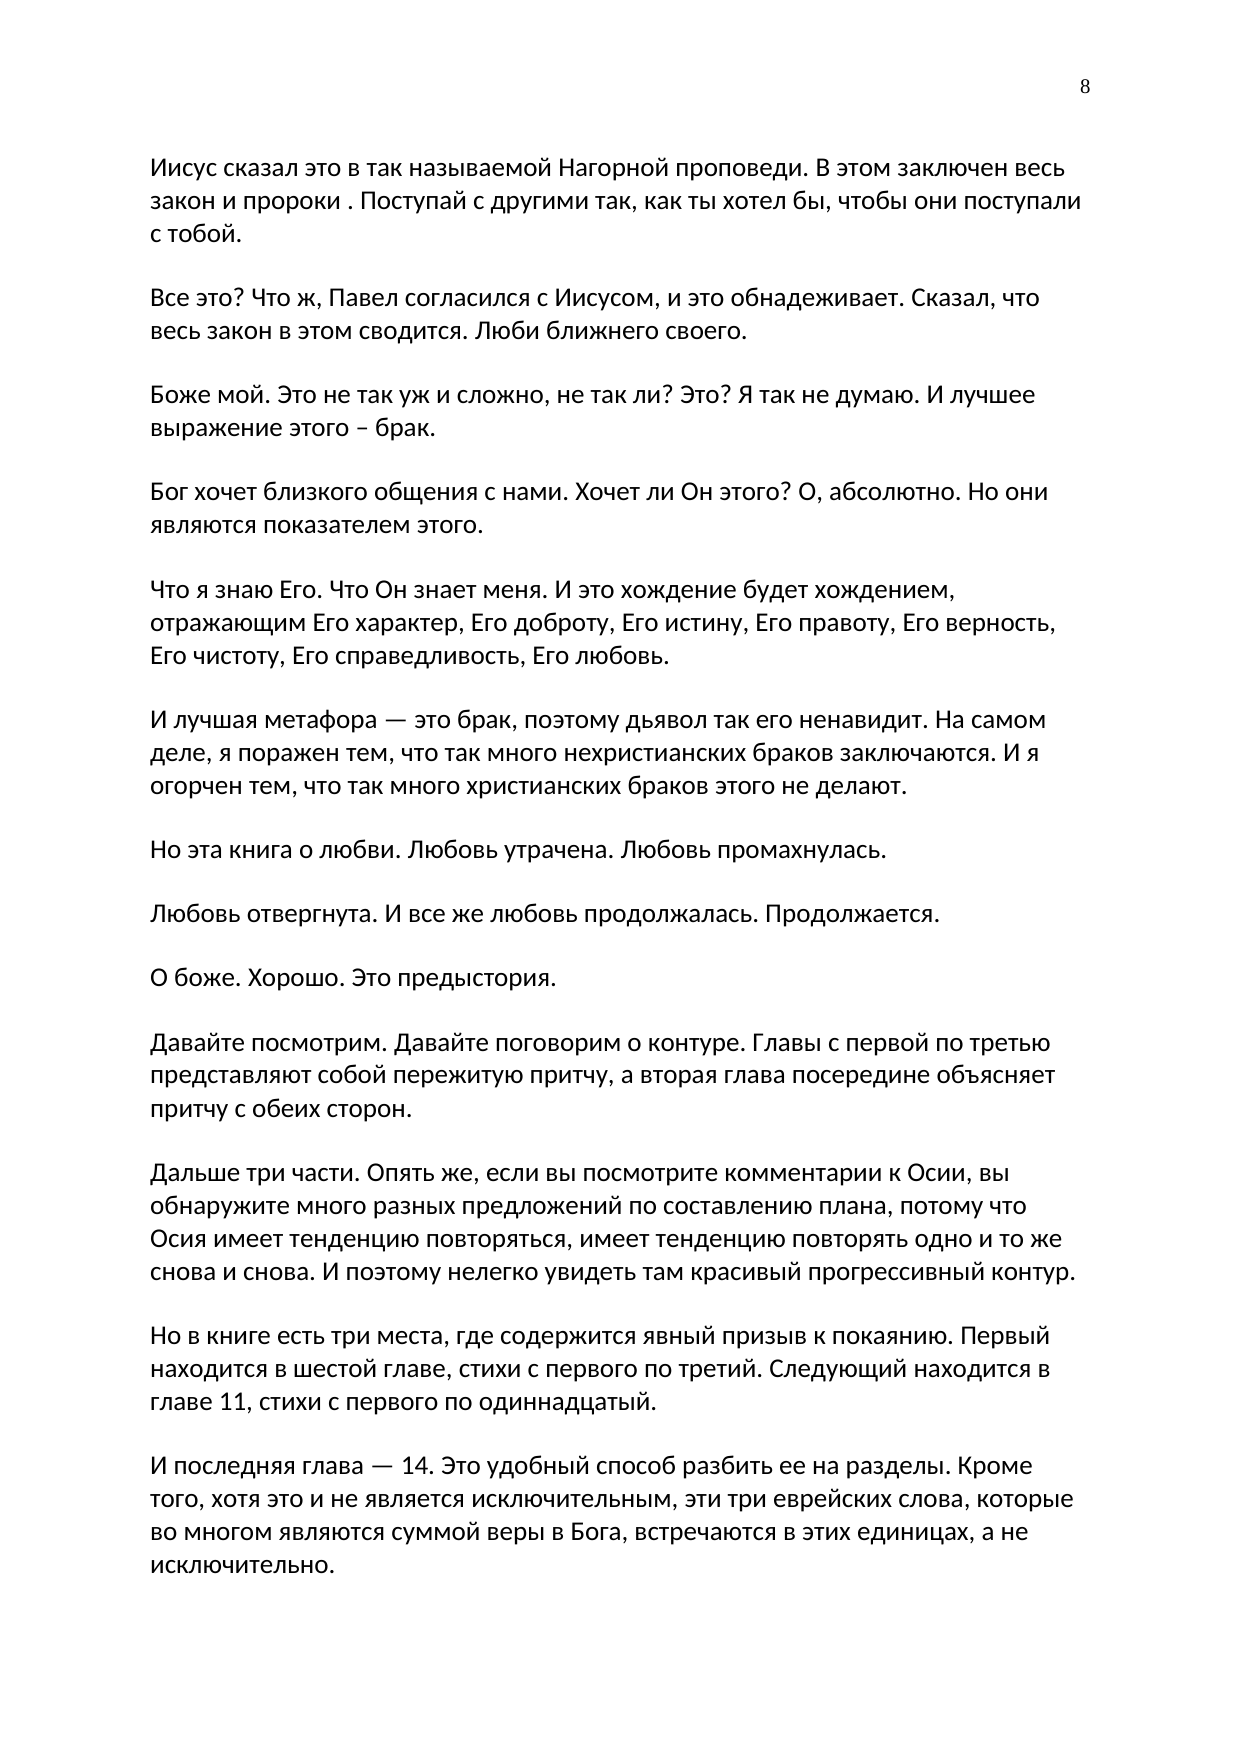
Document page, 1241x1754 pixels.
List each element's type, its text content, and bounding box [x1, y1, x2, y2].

text Но эта книга о любви. Любовь утрачена. Любовь промахнулась. [150, 832, 1090, 865]
text Дальше три части. Опять же, если вы посмотрите комментарии к Осии, вы обнаружите много разных предложений по составлению плана, потому что Осия имеет тенденцию повторяться, имеет тенденцию повторять одно и то же снова и снова. И поэтому нелегко увидеть там красивый прогрессивный контур. [150, 1155, 1090, 1287]
text Все это? Что ж, Павел согласился с Иисусом, и это обнадеживает. Сказал, что весь закон в этом сводится. Люби ближнего своего. [150, 280, 1090, 346]
text О боже. Хорошо. Это предыстория. [150, 961, 1090, 993]
text Бог хочет близкого общения с нами. Хочет ли Он этого? О, абсолютно. Но они являются показателем этого. [150, 474, 1090, 541]
text Боже мой. Это не так уж и сложно, не так ли? Это? Я так не думаю. И лучшее выражение этого – брак. [150, 377, 1090, 443]
text Любовь отвергнута. И все же любовь продолжалась. Продолжается. [150, 896, 1090, 929]
text Давайте посмотрим. Давайте поговорим о контуре. Главы с первой по третью представляют собой пережитую притчу, а вторая глава посередине объясняет притчу с обеих сторон. [150, 1025, 1090, 1124]
text Что я знаю Его. Что Он знает меня. И это хождение будет хождением, отражающим Его характер, Его доброту, Его истину, Его правоту, Его верность, Его чистоту, Его справедливость, Его любовь. [150, 572, 1090, 671]
text Иисус сказал это в так называемой Нагорной проповеди. В этом заключен весь закон и пророки . Поступай с другими так, как ты хотел бы, чтобы они поступали с тобой. [150, 150, 1090, 249]
text Но в книге есть три места, где содержится явный призыв к покаянию. Первый находится в шестой главе, стихи с первого по третий. Следующий находится в главе 11, стихи с первого по одиннадцатый. [150, 1318, 1090, 1417]
text И лучшая метафора — это брак, поэтому дьявол так его ненавидит. На самом деле, я поражен тем, что так много нехристианских браков заключаются. И я огорчен тем, что так много христианских браков этого не делают. [150, 702, 1090, 801]
text И последняя глава — 14. Это удобный способ разбить ее на разделы. Кроме того, хотя это и не является исключительным, эти три еврейских слова, которые во многом являются суммой веры в Бога, встречаются в этих единицах, а не исключительно. [150, 1448, 1090, 1580]
